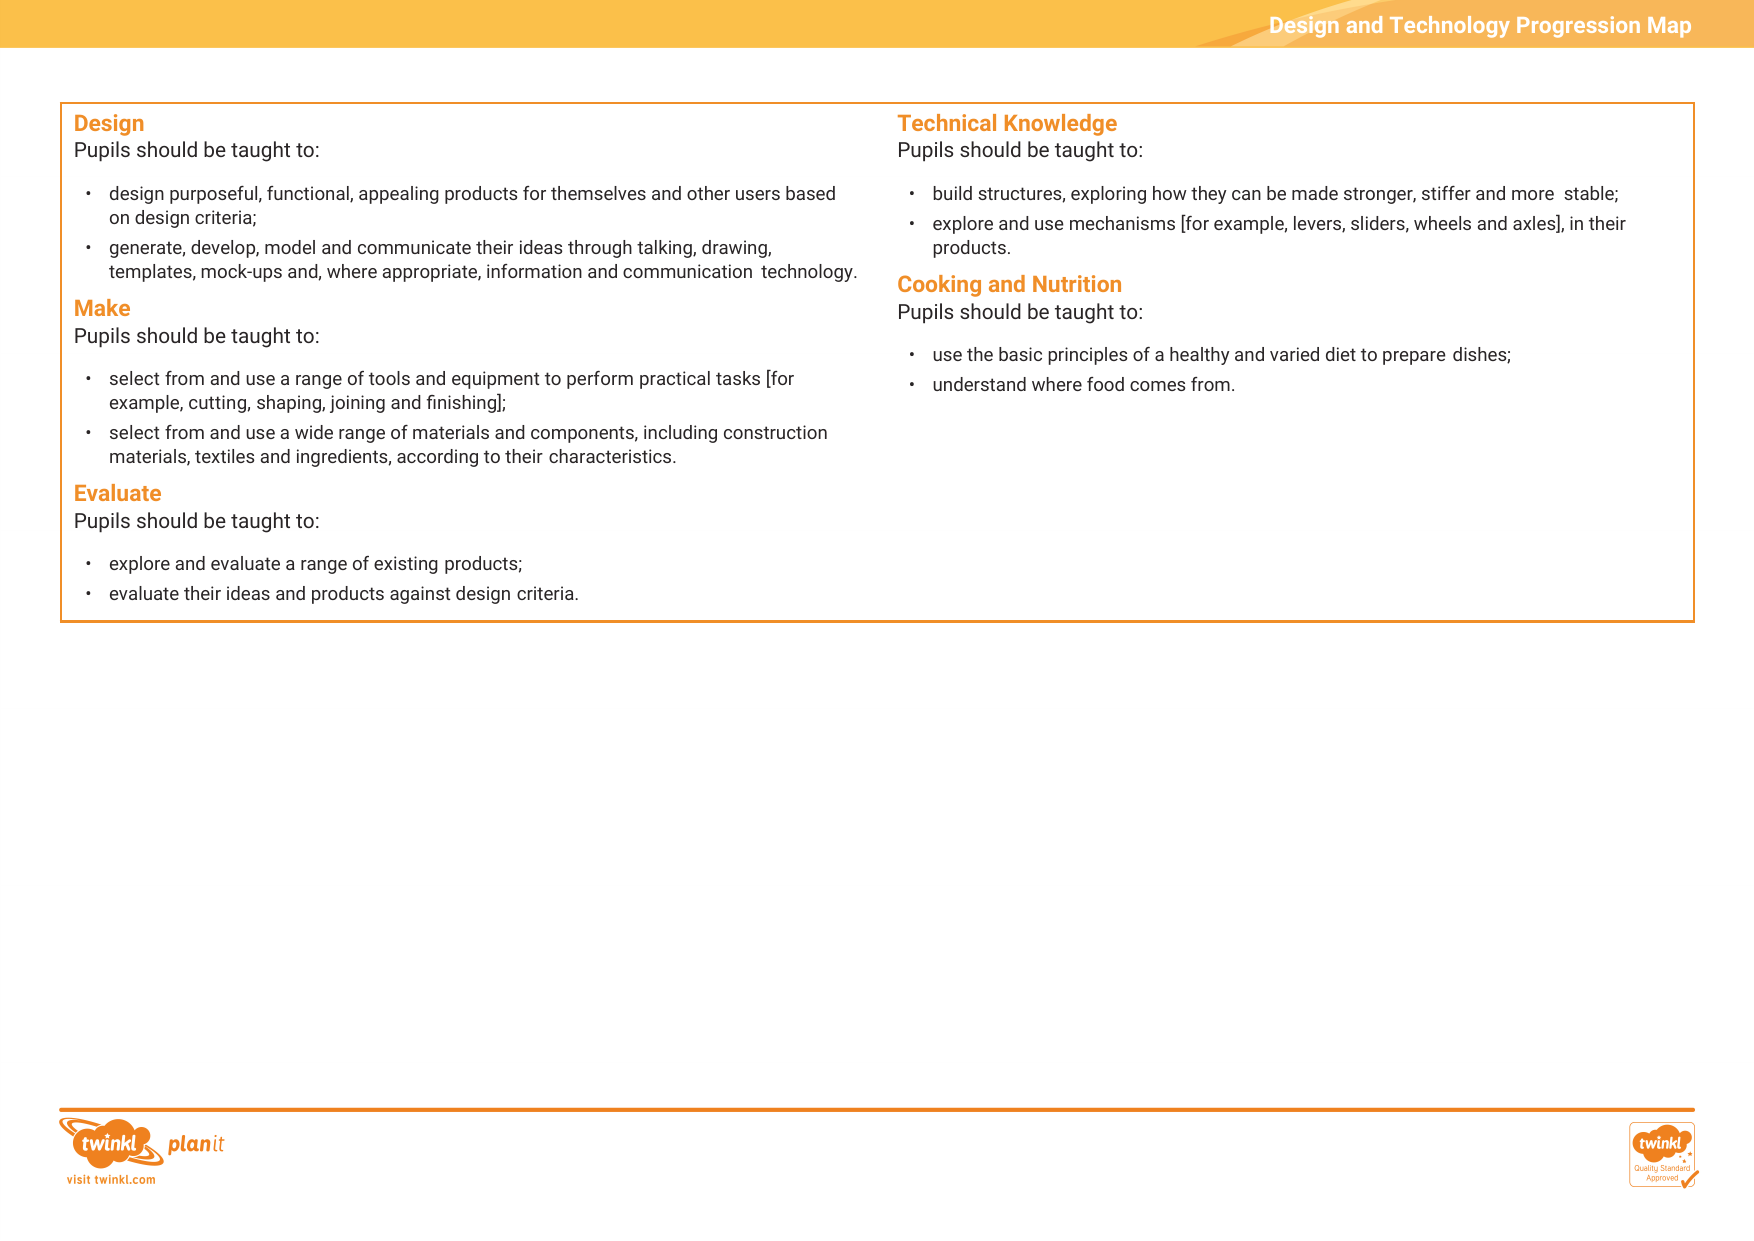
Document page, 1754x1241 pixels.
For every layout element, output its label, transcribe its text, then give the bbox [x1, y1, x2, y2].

table_cell Design Pupils should be taught to: design purposeful, functional, appealing products for themselves and other users based on design criteria; generate, develop, model and communicate their ideas through talking, drawing, templates, mock-ups and, where appropriate, information and communication technology. Make Pupils should be taught to: select from and use a range of tools and equipment to perform practical tasks [for example, cutting, shaping, joining and finishing]; select from and use a wide range of materials and components, including construction materials, textiles and ingredients, according to their characteristics. Evaluate Pupils should be taught to: explore and evaluate a range of existing products; evaluate their ideas and products against design criteria. [62, 104, 877, 620]
table_cell Technical Knowledge Pupils should be taught to: build structures, exploring how they can be made stronger, stiffer and more stable; explore and use mechanisms [for example, levers, sliders, wheels and axles], in their products. Cooking and Nutrition Pupils should be taught to: use the basic principles of a healthy and varied diet to prepare dishes; understand where food comes from. [877, 104, 1693, 620]
